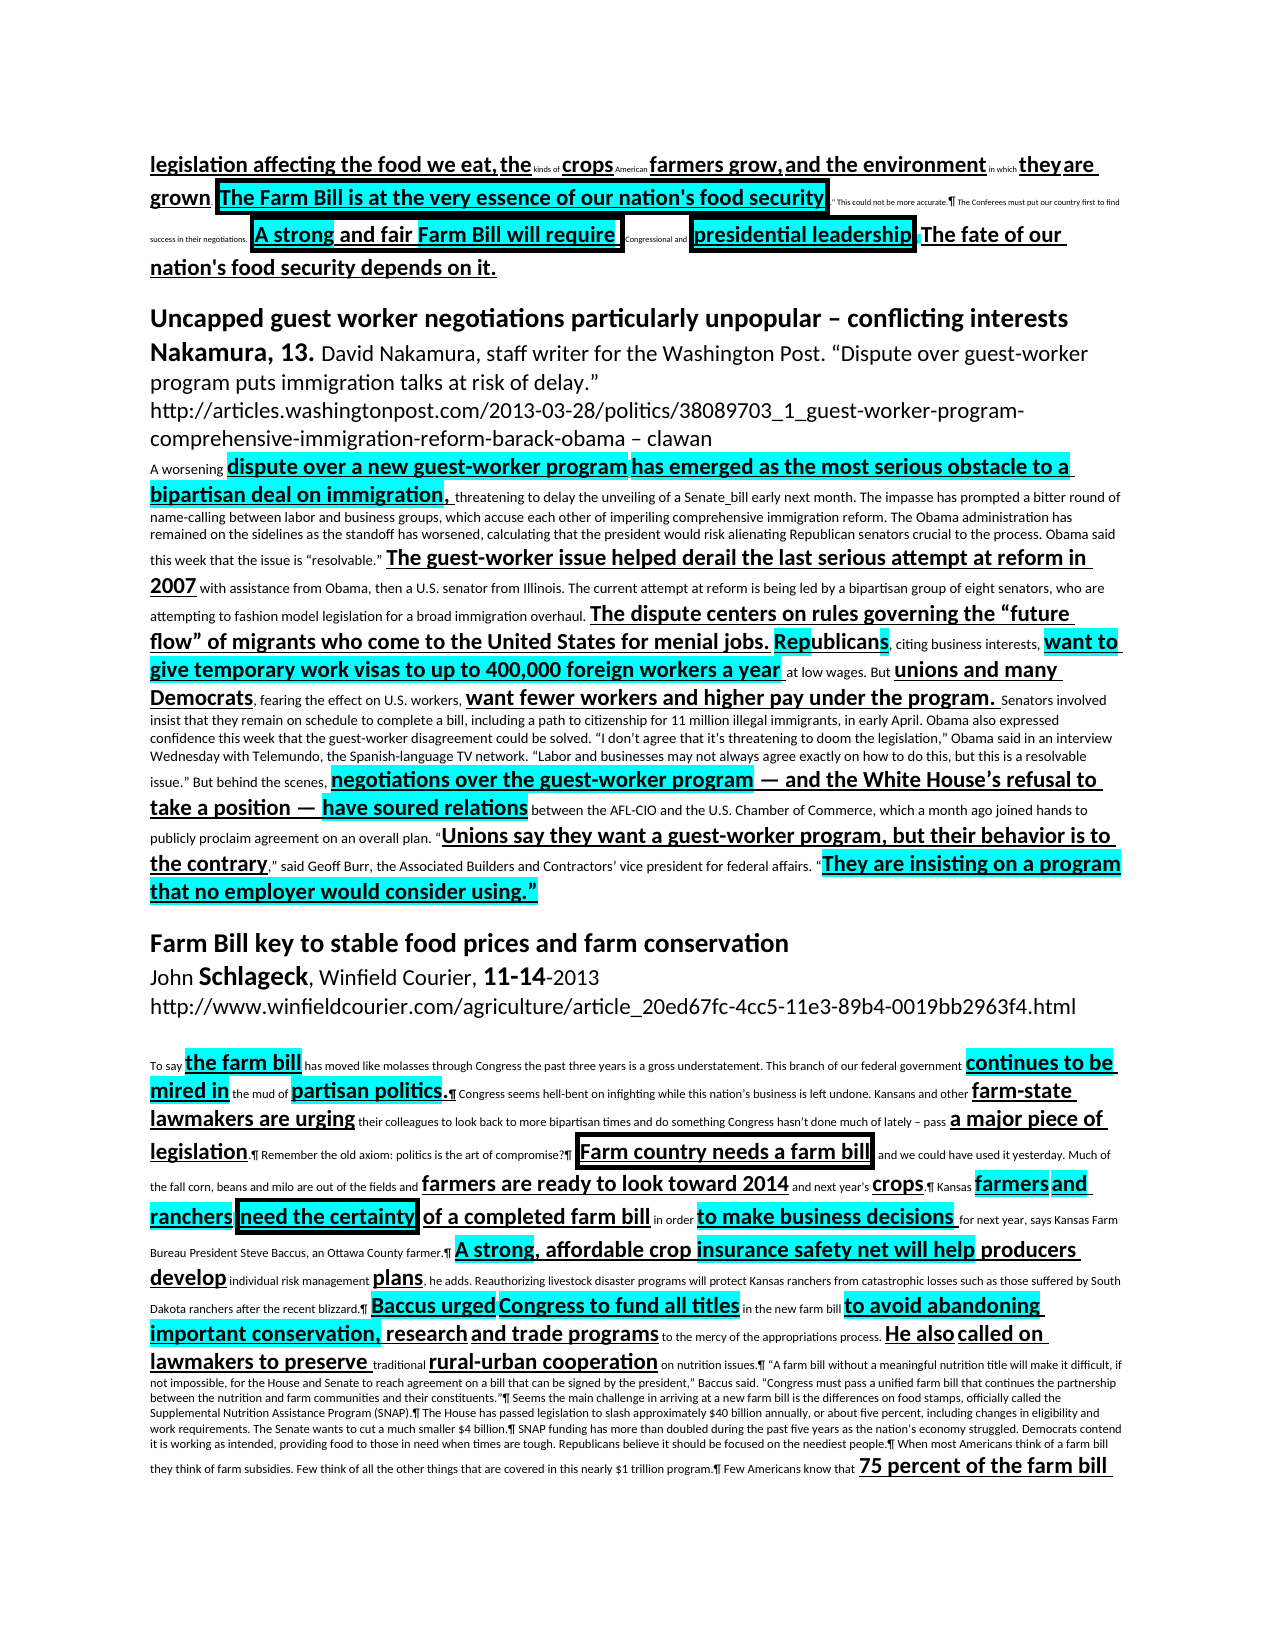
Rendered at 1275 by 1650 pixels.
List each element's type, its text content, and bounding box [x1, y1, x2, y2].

subtitle Uncapped guest worker negotiations particularly unpopular – conflicting interests [150, 302, 1125, 335]
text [150, 150, 1125, 281]
text A worsening dispute over a new guest-worker program has emerged as the most serious obstacle to a bipartisan deal on immigration, threatening to delay the unveiling of a Senate bill early next month. The impasse has prompted a bitter round of name-calling between labor and business groups, which accuse each other of imperiling comprehensive immigration reform. The Obama administration has remained on the sidelines as the standoff has worsened, calculating that the president would risk alienating Republican senators crucial to the process. Obama said this week that the issue is “resolvable.” The guest-worker issue helped derail the last serious attempt at reform in 2007 with assistance from Obama, then a U.S. senator from Illinois. The current attempt at reform is being led by a bipartisan group of eight senators, who are attempting to fashion model legislation for a broad immigration overhaul. The dispute centers on rules governing the “future flow” of migrants who come to the United States for menial jobs. Republicans, citing business interests, want to give temporary work visas to up to 400,000 foreign workers a year at low wages. But unions and many Democrats, fearing the effect on U.S. workers, want fewer workers and higher pay under the program. Senators involved insist that they remain on schedule to complete a bill, including a path to citizenship for 11 million illegal immigrants, in early April. Obama also expressed confidence this week that the guest-worker disagreement could be solved. “I don’t agree that it’s threatening to doom the legislation,” Obama said in an interview Wednesday with Telemundo, the Spanish-language TV network. “Labor and businesses may not always agree exactly on how to do this, but this is a resolvable issue.” But behind the scenes, negotiations over the guest-worker program — and the White House’s refusal to take a position — have soured relations between the AFL-CIO and the U.S. Chamber of Commerce, which a month ago joined hands to publicly proclaim agreement on an overall plan. “Unions say they want a guest-worker program, but their behavior is to the contrary,” said Geoff Burr, the Associated Builders and Contractors’ vice president for federal affairs. “They are insisting on a program that no employer would consider using.” [150, 452, 1125, 905]
text John Schlageck, Winfield Courier, 11-14-2013 http://www.winfieldcourier.com/agriculture/article_20ed67fc-4cc5-11e3-89b4-0019bb2963f4.html [150, 959, 1125, 1020]
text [150, 1048, 1125, 1479]
text Nakamura, 13. David Nakamura, staff writer for the Washington Post. “Dispute over guest-worker program puts immigration talks at risk of delay.” http://articles.washingtonpost.com/2013-03-28/politics/38089703_1_guest-worker-program-comprehensive-immigration-reform-barack-obama – clawan [150, 335, 1125, 452]
subtitle Farm Bill key to stable food prices and farm conservation [150, 926, 1125, 959]
